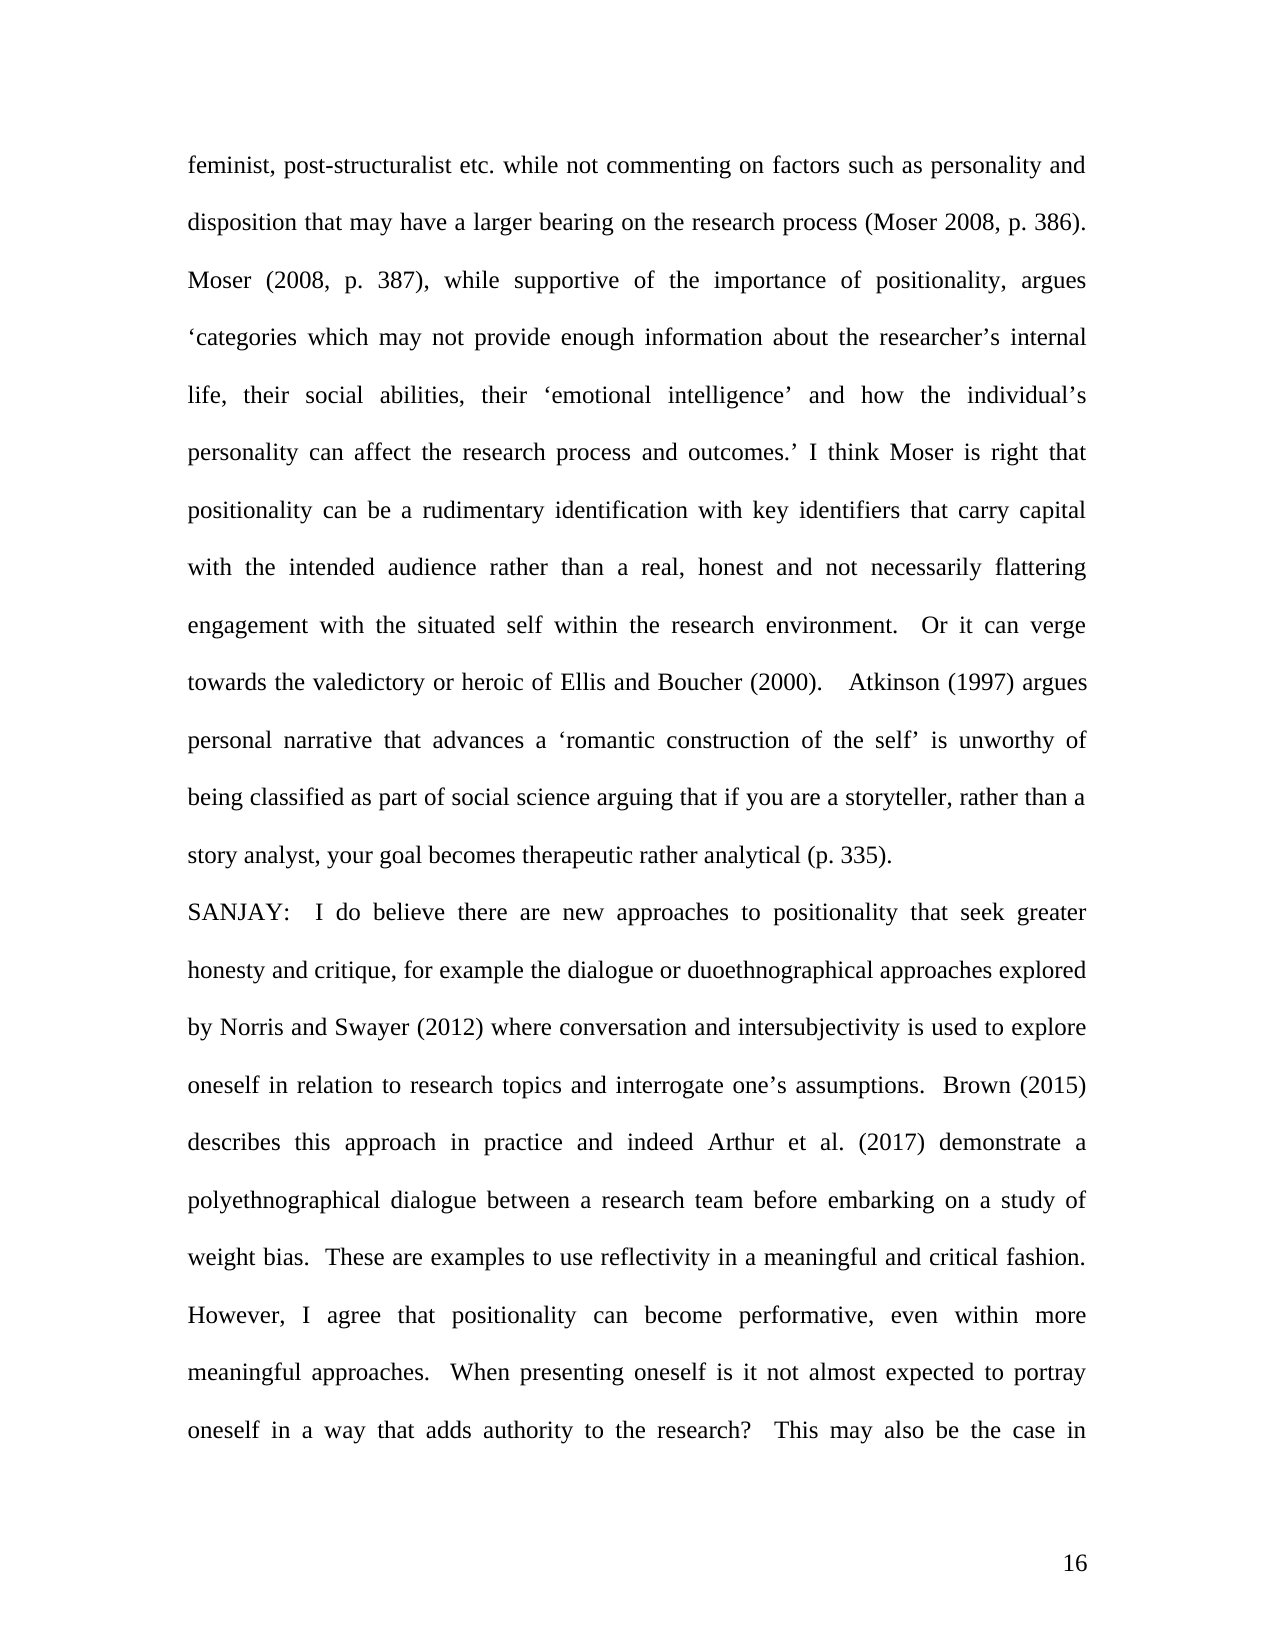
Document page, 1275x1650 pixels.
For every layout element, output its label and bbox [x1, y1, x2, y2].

text [187, 150, 1087, 869]
text [187, 897, 1087, 1444]
